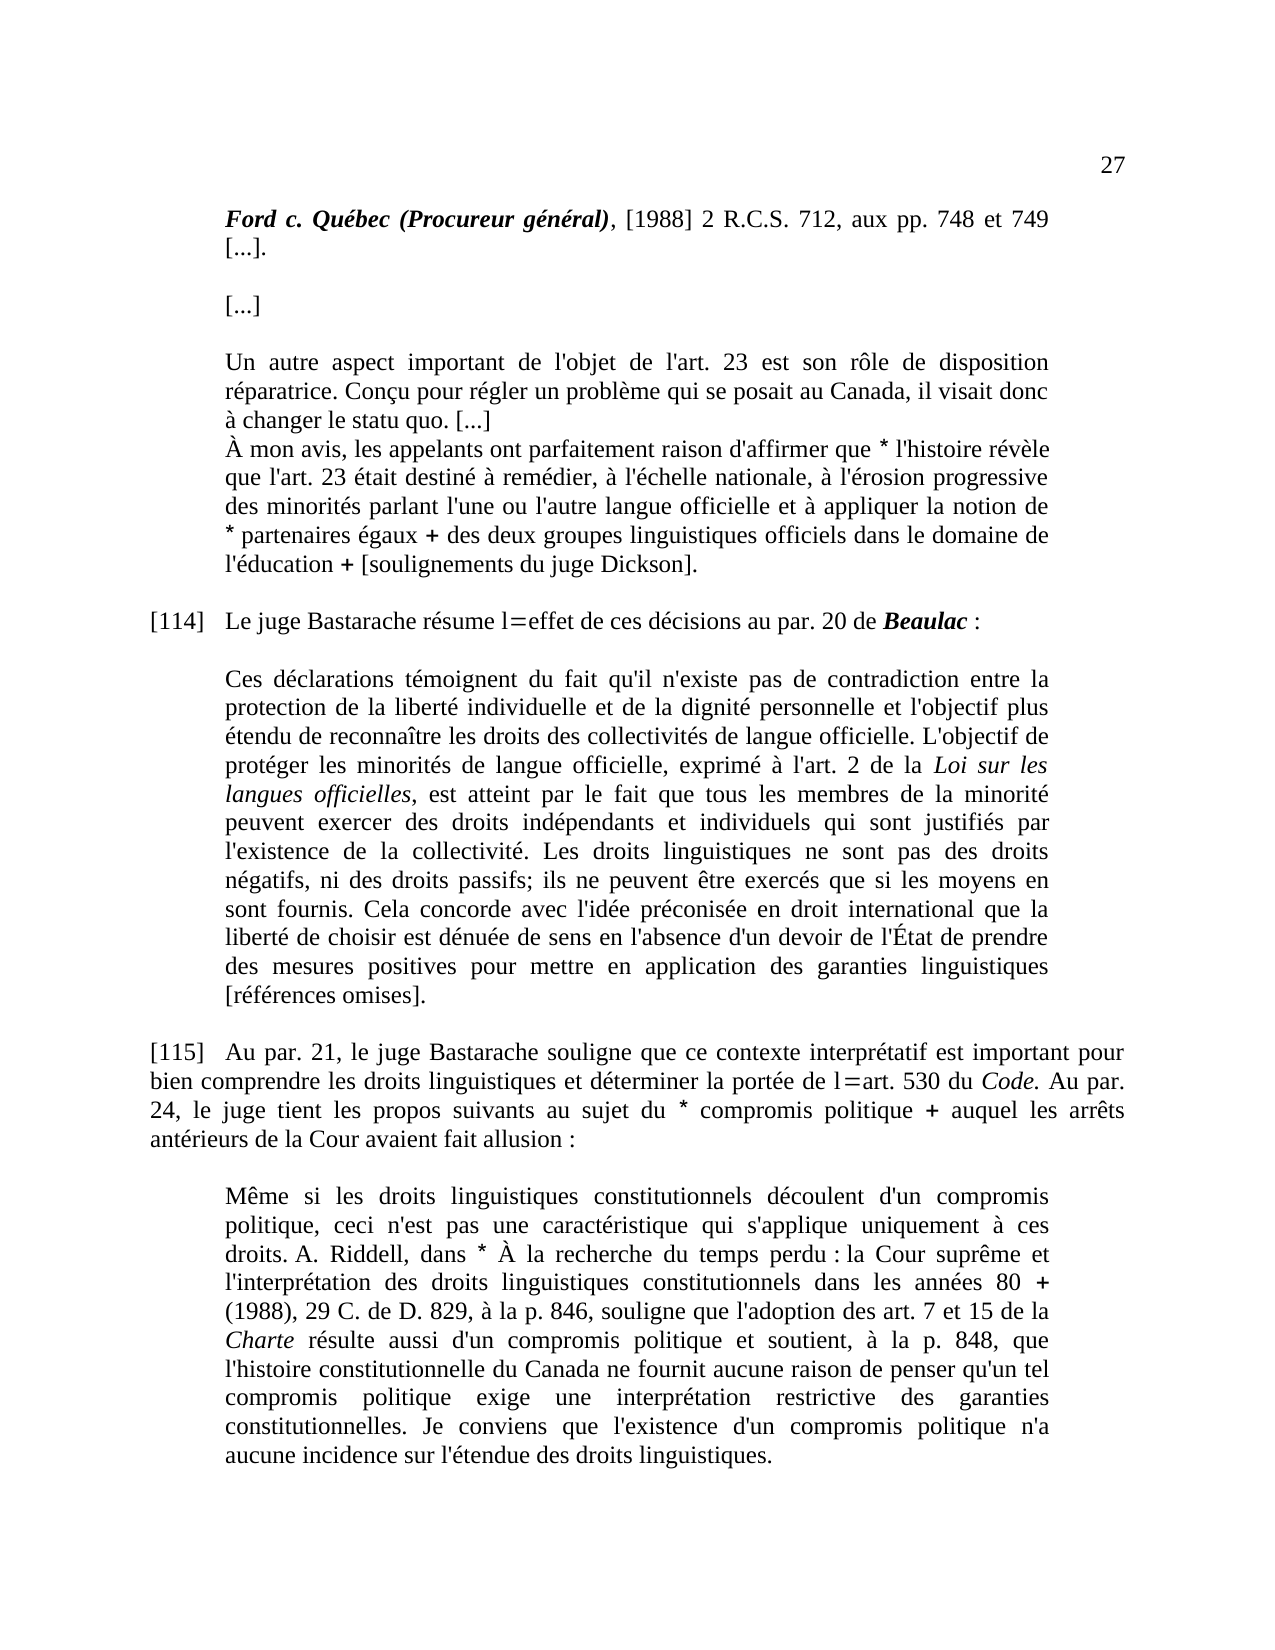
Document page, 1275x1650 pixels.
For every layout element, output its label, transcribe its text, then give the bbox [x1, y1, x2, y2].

text [...] [150, 290, 1125, 319]
text Un autre aspect important de l'objet de l'art. 23 est son rôle de disposition réparatrice. Conçu pour régler un problème qui se posait au Canada, il visait donc à changer le statu quo. [...] [225, 347, 1050, 434]
text Ces déclarations témoignent du fait qu'il n'existe pas de contradiction entre la protection de la liberté individuelle et de la dignité personnelle et l'objectif plus étendu de reconnaître les droits des collectivités de langue officielle. L'objectif de protéger les minorités de langue officielle, exprimé à l'art. 2 de la Loi sur les langues officielles, est atteint par le fait que tous les membres de la minorité peuvent exercer des droits indépendants et individuels qui sont justifiés par l'existence de la collectivité. Les droits linguistiques ne sont pas des droits négatifs, ni des droits passifs; ils ne peuvent être exercés que si les moyens en sont fournis. Cela concorde avec l'idée préconisée en droit international que la liberté de choisir est dénuée de sens en l'absence d'un devoir de l'État de prendre des mesures positives pour mettre en application des garanties linguistiques [références omises]. [225, 664, 1050, 1009]
text Même si les droits linguistiques constitutionnels découlent d'un compromis politique, ceci n'est pas une caractéristique qui s'applique uniquement à ces droits. A. Riddell, dans À la recherche du temps perdu : la Cour suprême et l'interprétation des droits linguistiques constitutionnels dans les années 80 (1988), 29 C. de D. 829, à la p. 846, souligne que l'adoption des art. 7 et 15 de la Charte résulte aussi d'un compromis politique et soutient, à la p. 848, que l'histoire constitutionnelle du Canada ne fournit aucune raison de penser qu'un tel compromis politique exige une interprétation restrictive des garanties constitutionnelles. Je conviens que l'existence d'un compromis politique n'a aucune incidence sur l'étendue des droits linguistiques. [225, 1181, 1050, 1469]
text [225, 204, 1050, 261]
text À mon avis, les appelants ont parfaitement raison d'affirmer que l'histoire révèle que l'art. 23 était destiné à remédier, à l'échelle nationale, à l'érosion progressive des minorités parlant l'une ou l'autre langue officielle et à appliquer la notion de partenaires égaux des deux groupes linguistiques officiels dans le domaine de l'éducation [soulignements du juge Dickson]. [225, 434, 1050, 577]
text Au par. 21, le juge Bastarache souligne que ce contexte interprétatif est important pour bien comprendre les droits linguistiques et déterminer la portée de lart. 530 du Code. Au par. 24, le juge tient les propos suivants au sujet du compromis politique auquel les arrêts antérieurs de la Cour avaient fait allusion : [150, 1037, 1125, 1152]
text Le juge Bastarache résume leffet de ces décisions au par. 20 de Beaulac : [150, 606, 1125, 635]
